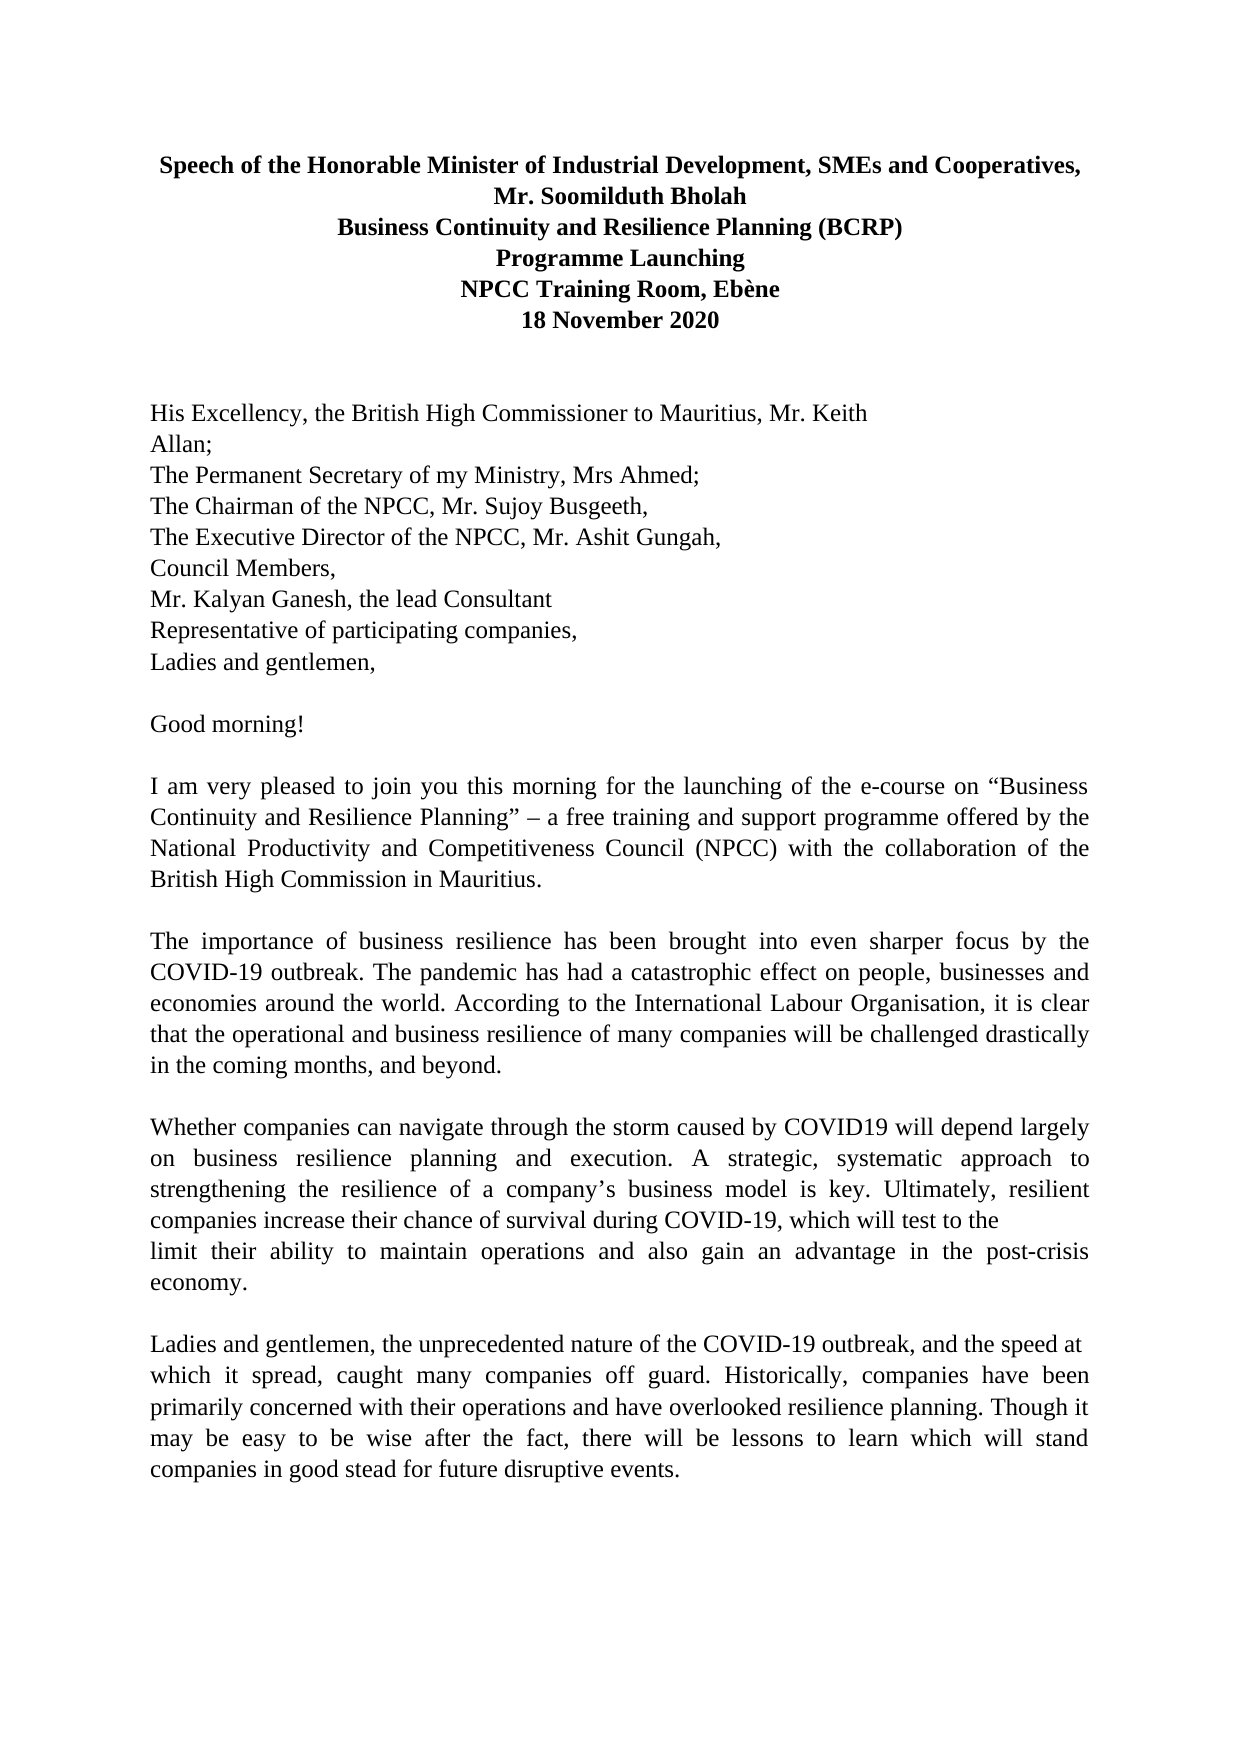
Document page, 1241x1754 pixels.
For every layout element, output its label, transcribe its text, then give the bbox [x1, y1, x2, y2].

text Mr. Kalyan Ganesh, the lead Consultant [150, 584, 1090, 613]
text His Excellency, the British High Commissioner to Mauritius, Mr. Keith [150, 398, 1090, 427]
text Representative of participating companies, [150, 616, 1090, 644]
text 18 November 2020 [150, 305, 1090, 334]
text The importance of business resilience has been brought into even sharper focus by the COVID-19 outbreak. The pandemic has had a catastrophic effect on people, businesses and economies around the world. According to the International Labour Organisation, it is clear that the operational and business resilience of many companies will be challenged drastically in the coming months, and beyond. [150, 926, 1090, 1079]
text NPCC Training Room, Ebène [150, 274, 1090, 303]
text Programme Launching [150, 243, 1090, 272]
text Ladies and gentlemen, the unprecedented nature of the COVID-19 outbreak, and the speed at [150, 1329, 1090, 1358]
text which it spread, caught many companies off guard. Historically, companies have been primarily concerned with their operations and have overlooked resilience planning. Though it may be easy to be wise after the fact, there will be lessons to learn which will stand companies in good stead for future disruptive events. [150, 1361, 1090, 1482]
text The Permanent Secretary of my Ministry, Mrs Ahmed; [150, 460, 1090, 489]
text Whether companies can navigate through the storm caused by COVID19 will depend largely on business resilience planning and execution. A strategic, systematic approach to strengthening the resilience of a company’s business model is key. Ultimately, resilient companies increase their chance of survival during COVID-19, which will test to the [150, 1112, 1090, 1234]
text The Executive Director of the NPCC, Mr. Ashit Gungah, [150, 522, 1090, 551]
text Council Members, [150, 553, 1090, 582]
text Mr. Soomilduth Bholah [150, 181, 1090, 210]
text limit their ability to maintain operations and also gain an advantage in the post-crisis economy. [150, 1236, 1090, 1296]
text The Chairman of the NPCC, Mr. Sujoy Busgeeth, [150, 491, 1090, 520]
text Ladies and gentlemen, [150, 647, 1090, 675]
text Good morning! [150, 709, 1090, 737]
text I am very pleased to join you this morning for the launching of the e-course on “Business Continuity and Resilience Planning” – a free training and support programme offered by the National Productivity and Competitiveness Council (NPCC) with the collaboration of the British High Commission in Mauritius. [150, 771, 1090, 893]
text Speech of the Honorable Minister of Industrial Development, SMEs and Cooperatives, [150, 150, 1090, 179]
text Business Continuity and Resilience Planning (BCRP) [150, 212, 1090, 241]
text Allan; [150, 429, 1090, 458]
